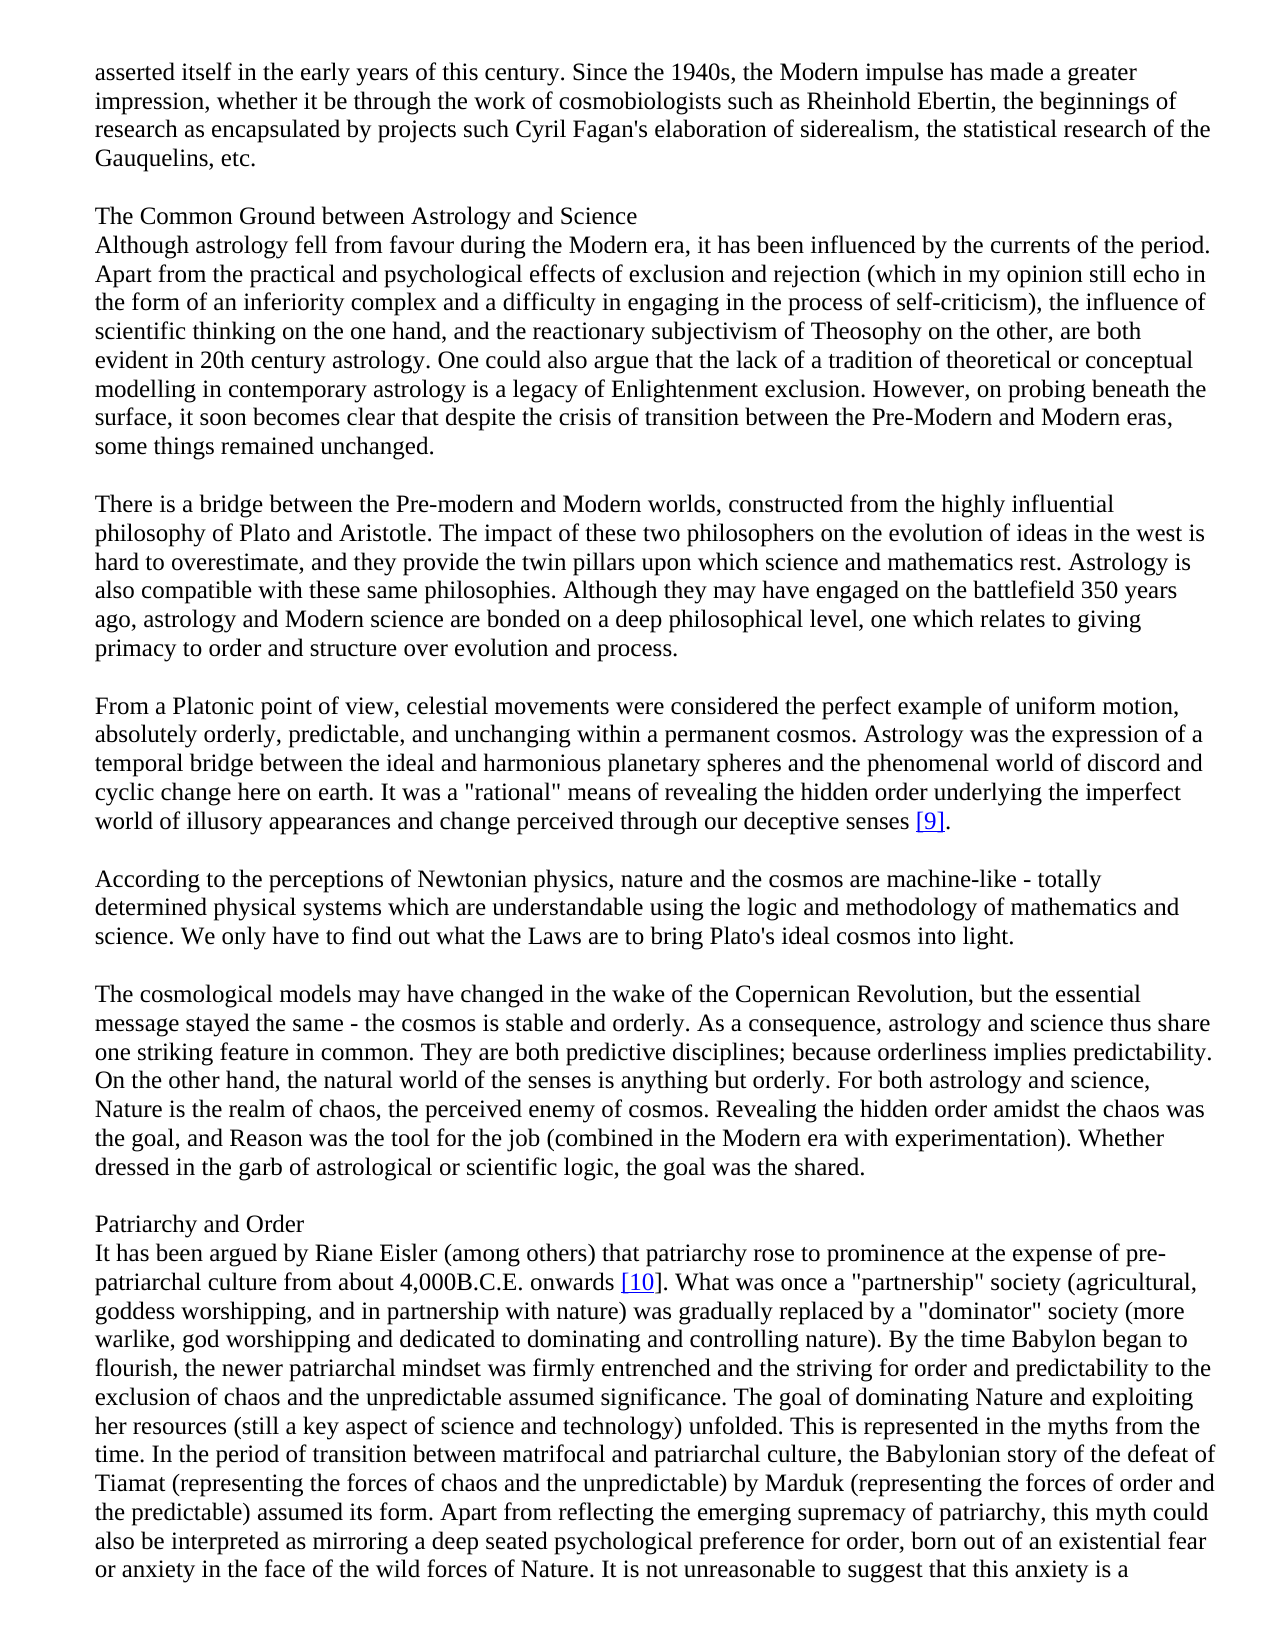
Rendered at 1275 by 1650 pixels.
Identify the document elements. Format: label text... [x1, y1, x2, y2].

text From a Platonic point of view, celestial movements were considered the perfect example of uniform motion, absolutely orderly, predictable, and unchanging within a permanent cosmos. Astrology was the expression of a temporal bridge between the ideal and harmonious planetary spheres and the phenomenal world of discord and cyclic change here on earth. It was a "rational" means of revealing the hidden order underlying the imperfect world of illusory appearances and change perceived through our deceptive senses [9]. [94, 691, 1218, 834]
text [94, 57, 1218, 172]
text According to the perceptions of Newtonian physics, nature and the cosmos are machine-like - totally determined physical systems which are understandable using the logic and methodology of mathematics and science. We only have to find out what the Laws are to bring Plato's ideal cosmos into light. [94, 864, 1218, 950]
text There is a bridge between the Pre-modern and Modern worlds, constructed from the highly influential philosophy of Plato and Aristotle. The impact of these two philosophers on the evolution of ideas in the west is hard to overestimate, and they provide the twin pillars upon which science and mathematics rest. Astrology is also compatible with these same philosophies. Although they may have engaged on the battlefield 350 years ago, astrology and Modern science are bonded on a deep philosophical level, one which relates to giving primacy to order and structure over evolution and process. [94, 489, 1218, 662]
text The cosmological models may have changed in the wake of the Copernican Revolution, but the essential message stayed the same - the cosmos is stable and orderly. As a consequence, astrology and science thus share one striking feature in common. They are both predictive disciplines; because orderliness implies predictability. On the other hand, the natural world of the senses is anything but orderly. For both astrology and science, Nature is the realm of chaos, the perceived enemy of cosmos. Revealing the hidden order amidst the chaos was the goal, and Reason was the tool for the job (combined in the Modern era with experimentation). Whether dressed in the garb of astrological or scientific logic, the goal was the shared. [94, 979, 1218, 1180]
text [94, 1209, 1218, 1583]
text The Common Ground between Astrology and Science Although astrology fell from favour during the Modern era, it has been influenced by the currents of the period. Apart from the practical and psychological effects of exclusion and rejection (which in my opinion still echo in the form of an inferiority complex and a difficulty in engaging in the process of self-criticism), the influence of scientific thinking on the one hand, and the reactionary subjectivism of Theosophy on the other, are both evident in 20th century astrology. One could also argue that the lack of a tradition of theoretical or conceptual modelling in contemporary astrology is a legacy of Enlightenment exclusion. However, on probing beneath the surface, it soon becomes clear that despite the crisis of transition between the Pre-Modern and Modern eras, some things remained unchanged. [94, 201, 1218, 460]
